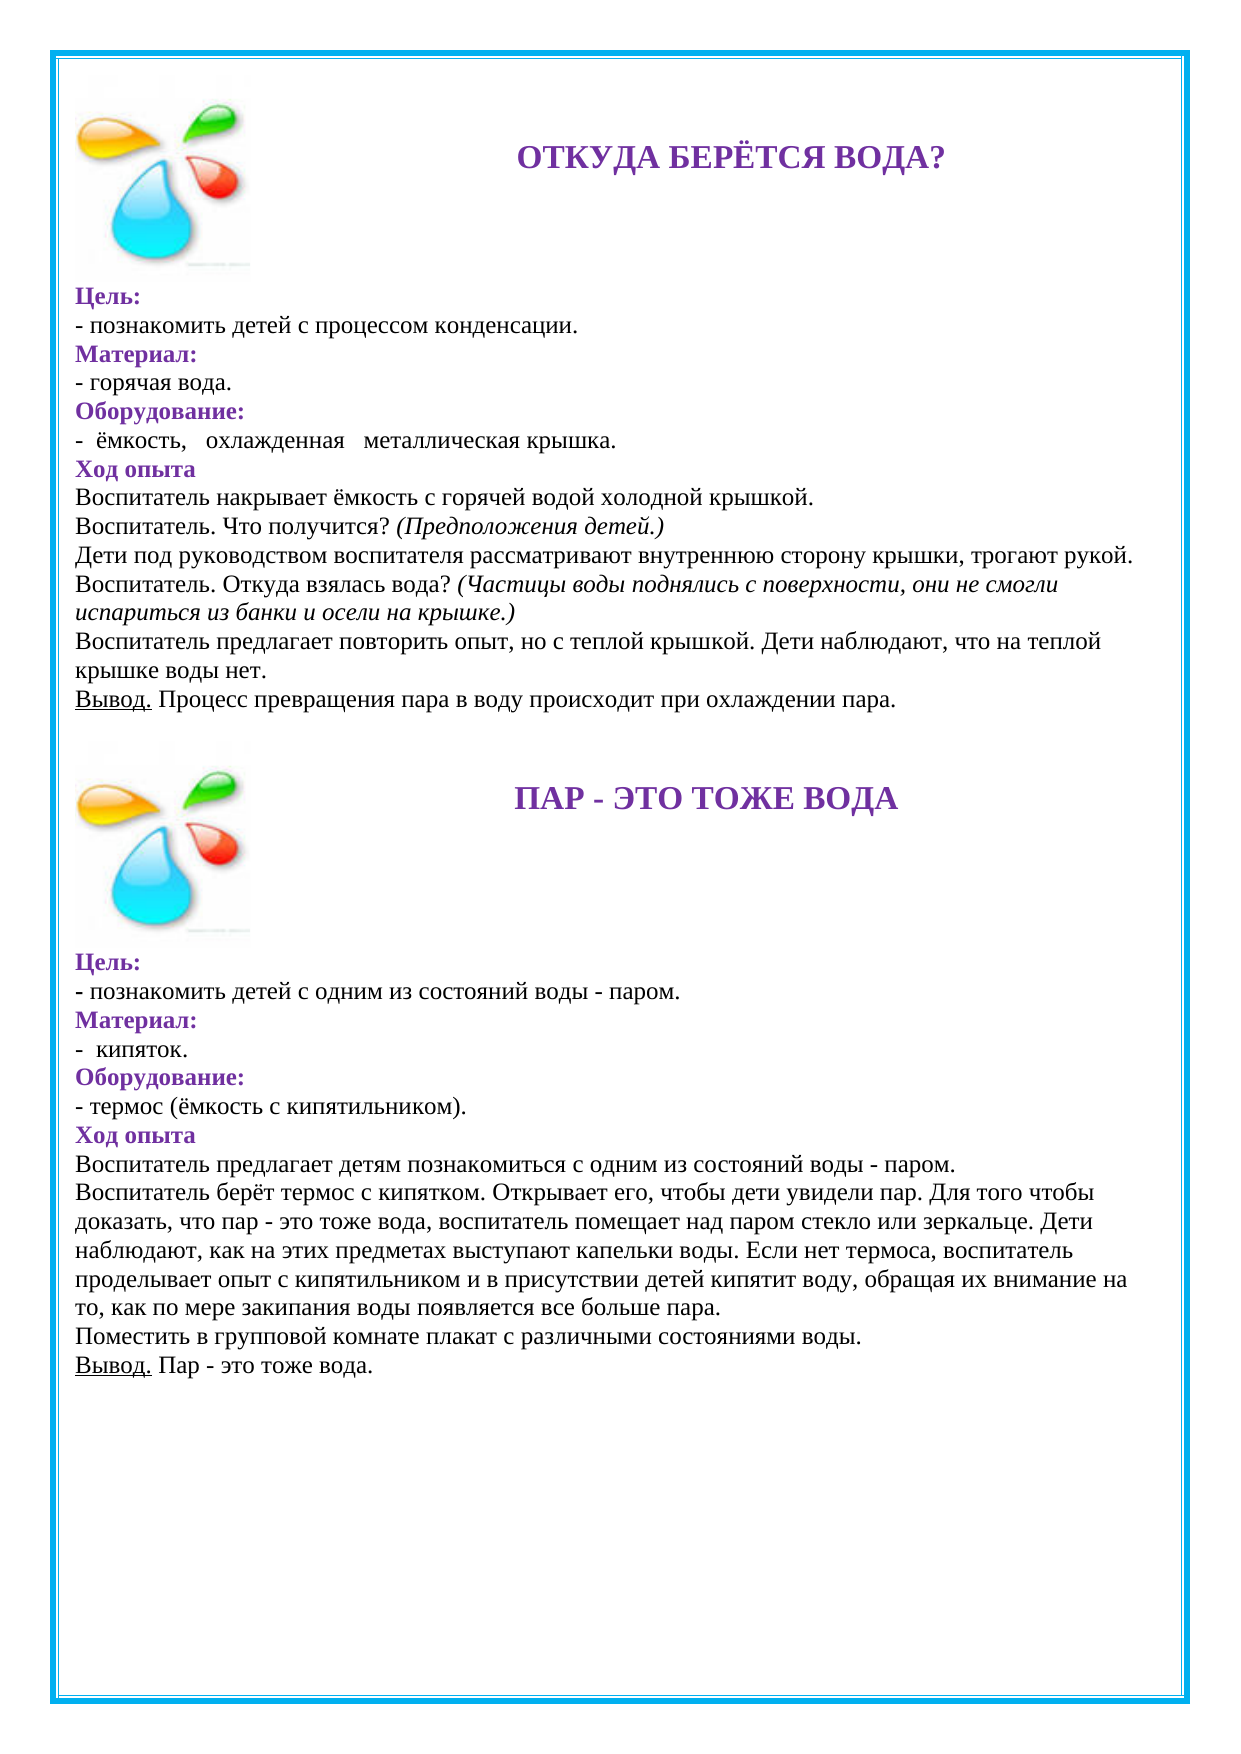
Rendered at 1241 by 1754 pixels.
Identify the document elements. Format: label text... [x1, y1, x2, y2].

text Воспитатель. Откуда взялась вода? (Частицы воды поднялись с поверхности, они не смогли испариться из банки и осели на крышке.) [75, 569, 1151, 626]
text Воспитатель накрывает ёмкость с горячей водой холодной крышкой. [75, 482, 1151, 511]
text Воспитатель берёт термос с кипятком. Открывает его, чтобы дети увидели пар. Для того чтобы доказать, что пар - это тоже вода, воспитатель помещает над паром стекло или зеркальце. Дети наблюдают, как на этих предметах выступают капельки воды. Если нет термоса, воспитатель проделывает опыт с кипятильником и в присутствии детей кипятит воду, обращая их внимание на то, как по мере закипания воды появляется все больше пара. [75, 1177, 1151, 1321]
text Материал: [75, 1005, 1151, 1034]
text - познакомить детей с процессом конденсации. [75, 310, 1151, 339]
text - познакомить детей с одним из состояний воды - паром. [75, 976, 1151, 1005]
text Воспитатель. Что получится? (Предположения детей.) [75, 511, 1151, 540]
text Ход опыта [75, 454, 1151, 482]
text Оборудование: [75, 396, 1151, 425]
text Цель: [75, 281, 1151, 310]
text Воспитатель предлагает детям познакомиться с одним из состояний воды - паром. [75, 1149, 1151, 1177]
text Материал: [75, 339, 1151, 367]
text Цель: [75, 947, 1151, 976]
text Воспитатель предлагает повторить опыт, но с теплой крышкой. Дети наблюдают, что на теплой крышке воды нет. [75, 626, 1151, 684]
text - кипяток. [75, 1034, 1151, 1062]
text Оборудование: [75, 1062, 1151, 1091]
text Вывод. Процесс превращения пара в воду происходит при охлаждении пара. [75, 684, 1151, 712]
text - термос (ёмкость с кипятильником). [75, 1091, 1151, 1120]
text Дети под руководством воспитателя рассматривают внутреннюю сторону крышки, трогают рукой. [75, 540, 1151, 569]
text Ход опыта [75, 1120, 1151, 1149]
picture [75, 741, 251, 948]
text Поместить в групповой комнате плакат с различными состояниями воды. [75, 1321, 1151, 1350]
text - ёмкость, охлажденная металлическая крышка. [75, 425, 1151, 454]
text Вывод. Пар - это тоже вода. [75, 1350, 1151, 1379]
text - горячая вода. [75, 367, 1151, 396]
picture [75, 75, 251, 282]
